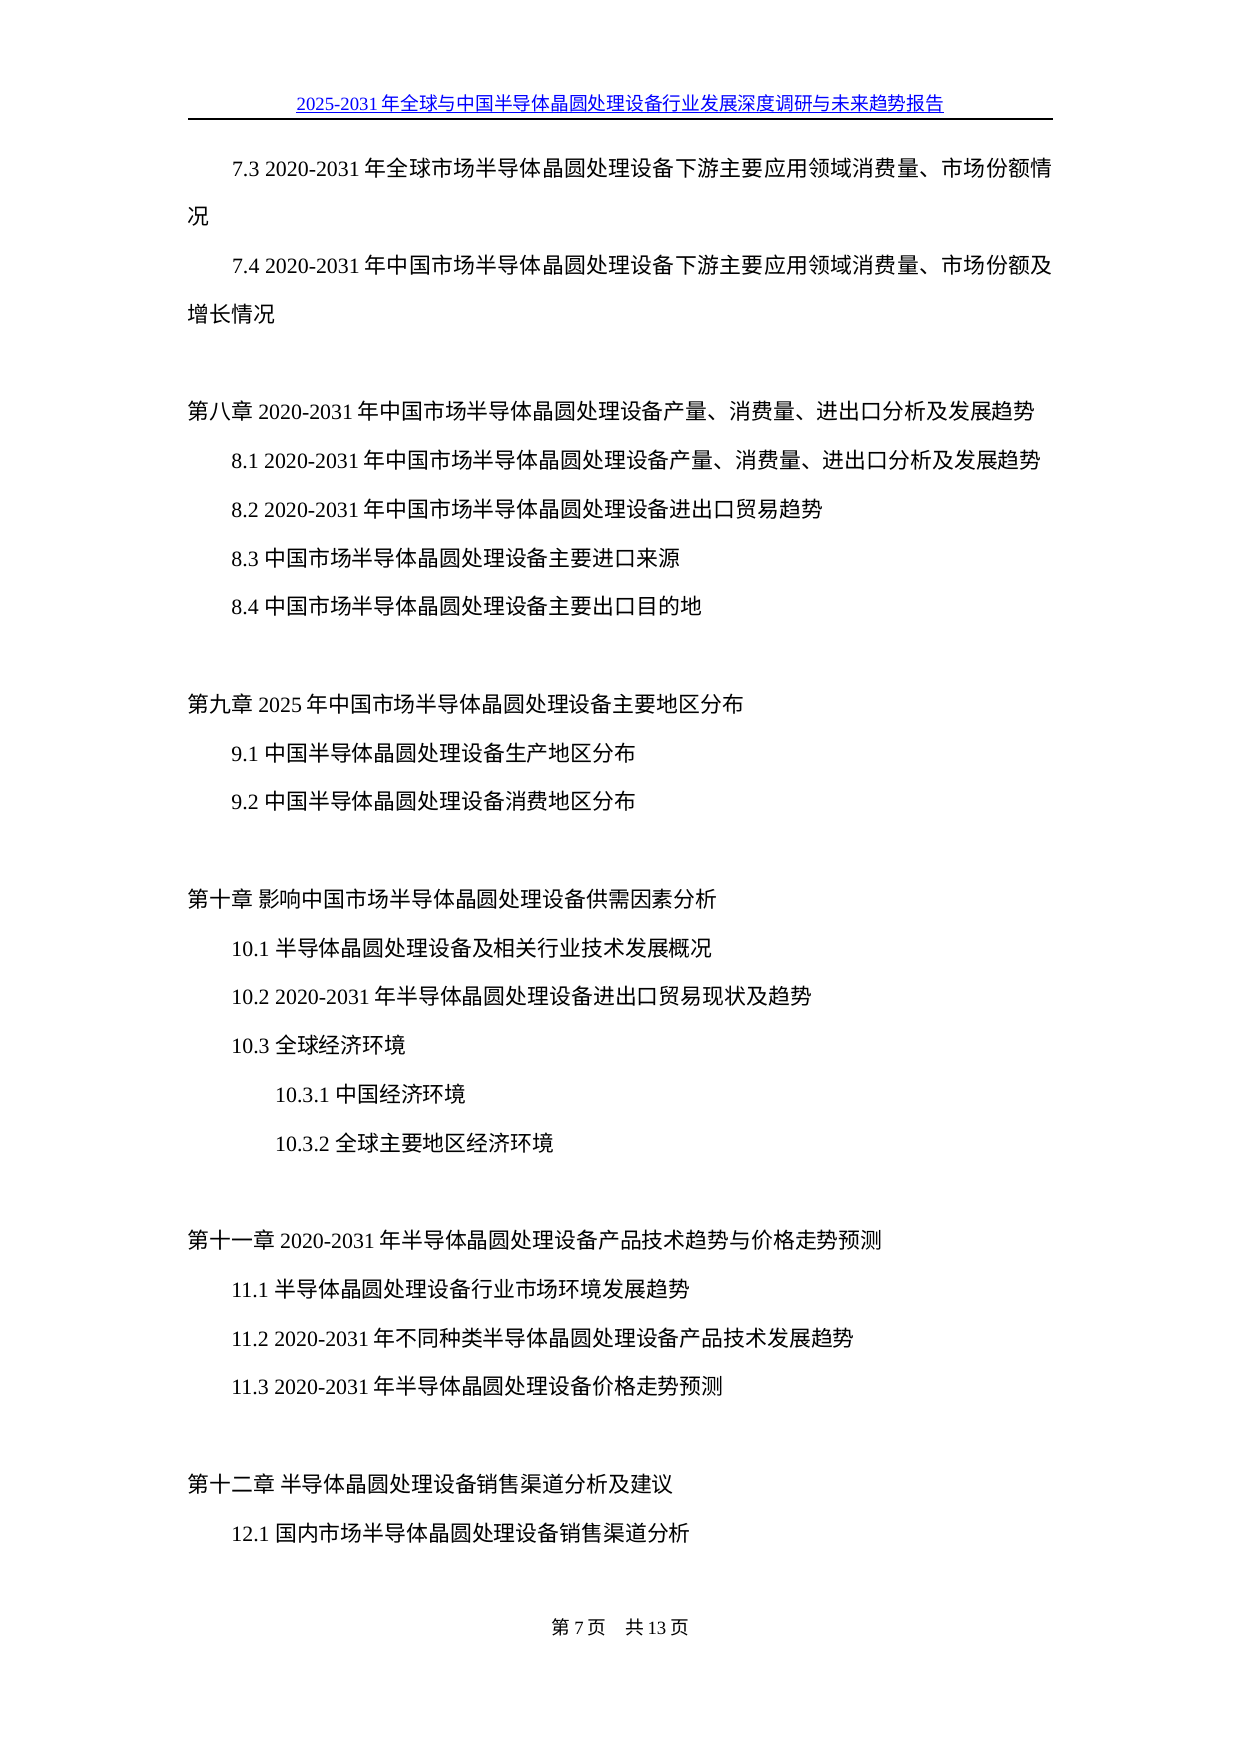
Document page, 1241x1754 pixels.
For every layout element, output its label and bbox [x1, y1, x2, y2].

text [187, 150, 1053, 1548]
